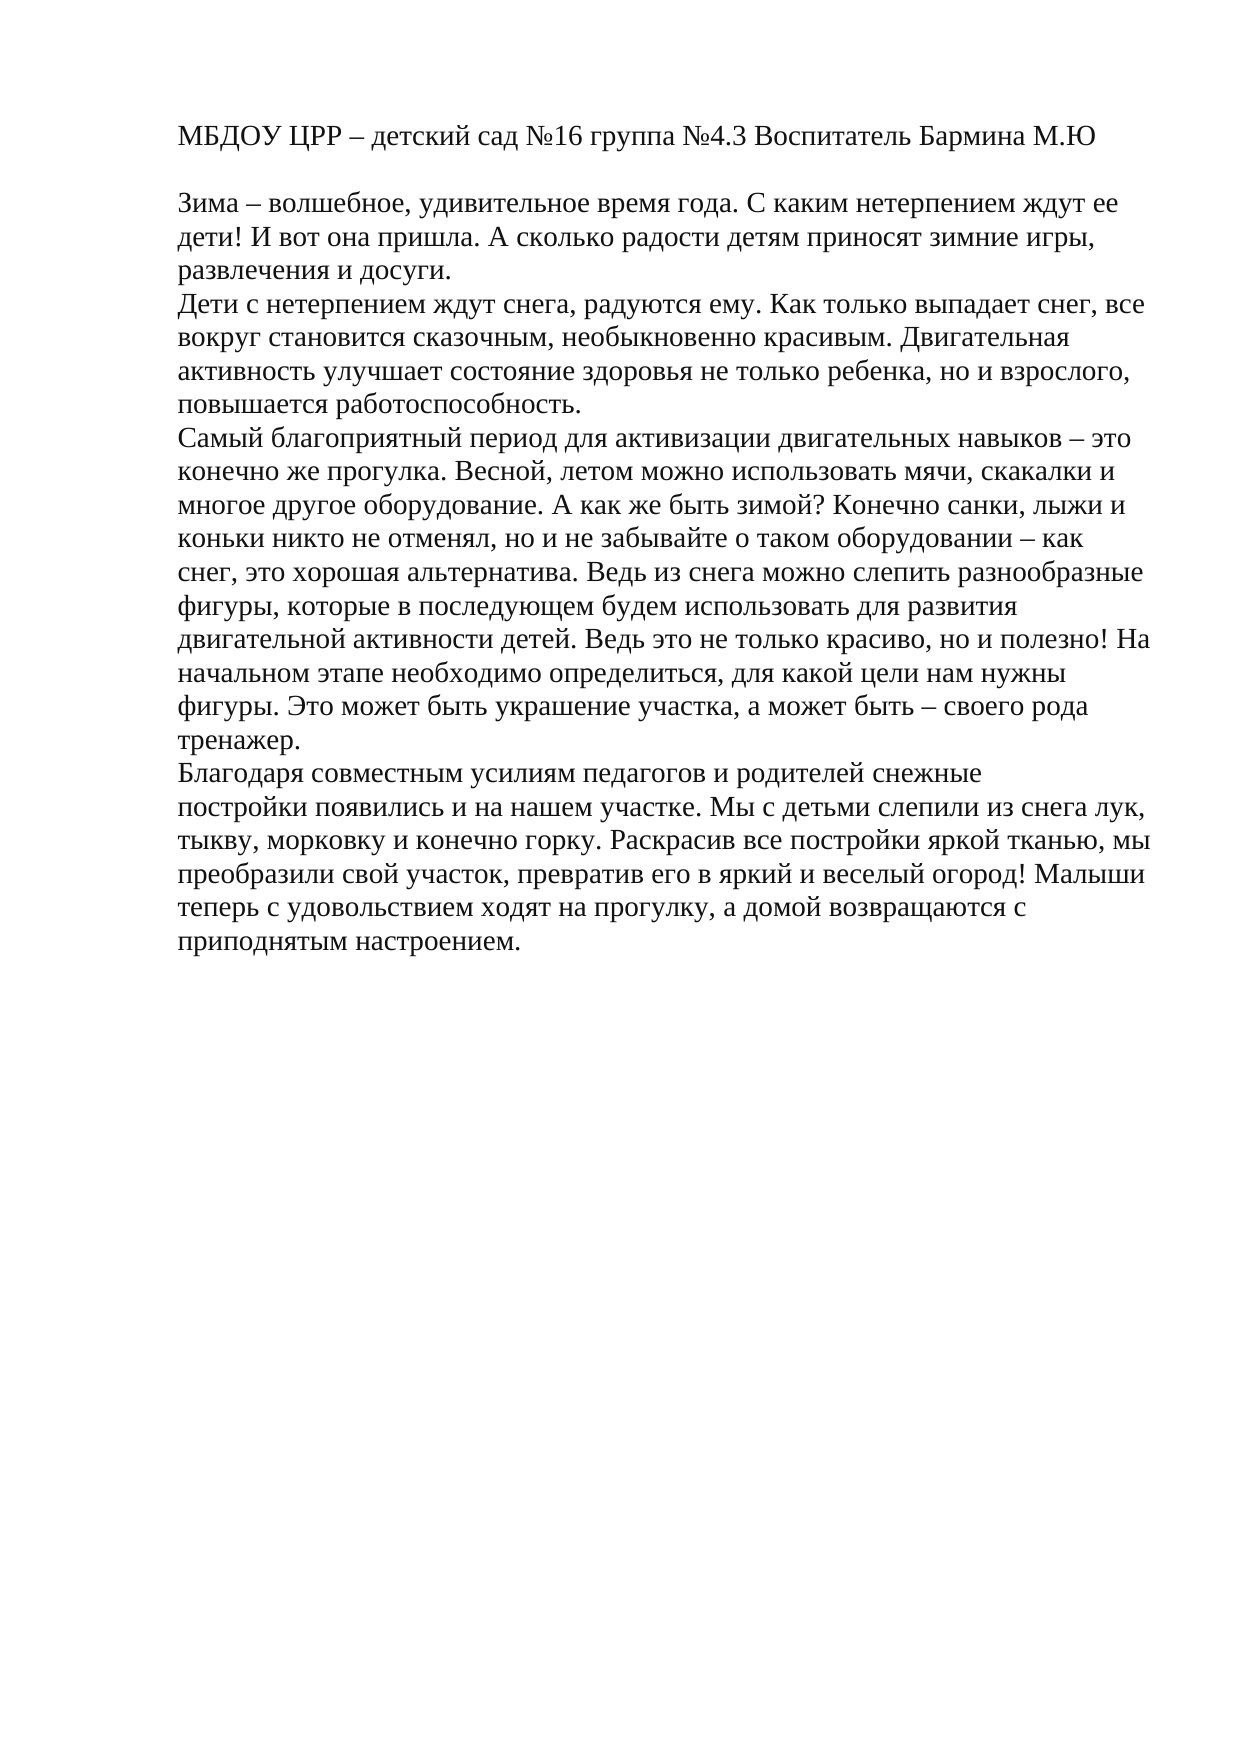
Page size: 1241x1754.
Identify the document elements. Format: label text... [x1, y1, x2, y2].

text Зима – волшебное, удивительное время года. С каким нетерпением ждут ее дети! И вот она пришла. А сколько радости детям приносят зимние игры, развлечения и досуги. [177, 185, 1152, 286]
text Дети с нетерпением ждут снега, радуются ему. Как только выпадает снег, все вокруг становится сказочным, необыкновенно красивым. Двигательная активность улучшает состояние здоровья не только ребенка, но и взрослого, повышается работоспособность. [177, 286, 1152, 420]
text Самый благоприятный период для активизации двигательных навыков – это конечно же прогулка. Весной, летом можно использовать мячи, скакалки и многое другое оборудование. А как же быть зимой? Конечно санки, лыжи и коньки никто не отменял, но и не забывайте о таком оборудовании – как снег, это хорошая альтернатива. Ведь из снега можно слепить разнообразные фигуры, которые в последующем будем использовать для развития двигательной активности детей. Ведь это не только красиво, но и полезно! На начальном этапе необходимо определиться, для какой цели нам нужны фигуры. Это может быть украшение участка, а может быть – своего рода тренажер. [177, 420, 1152, 755]
text Благодаря совместным усилиям педагогов и родителей снежные постройки появились и на нашем участке. Мы с детьми слепили из снега лук, тыкву, морковку и конечно горку. Раскрасив все постройки яркой тканью, мы преобразили свой участок, превратив его в яркий и веселый огород! Малыши теперь с удовольствием ходят на прогулку, а домой возвращаются с приподнятым настроением. [177, 755, 1152, 957]
text МБДОУ ЦРР – детский сад №16 группа №4.3 Воспитатель Бармина М.Ю [177, 118, 1152, 152]
